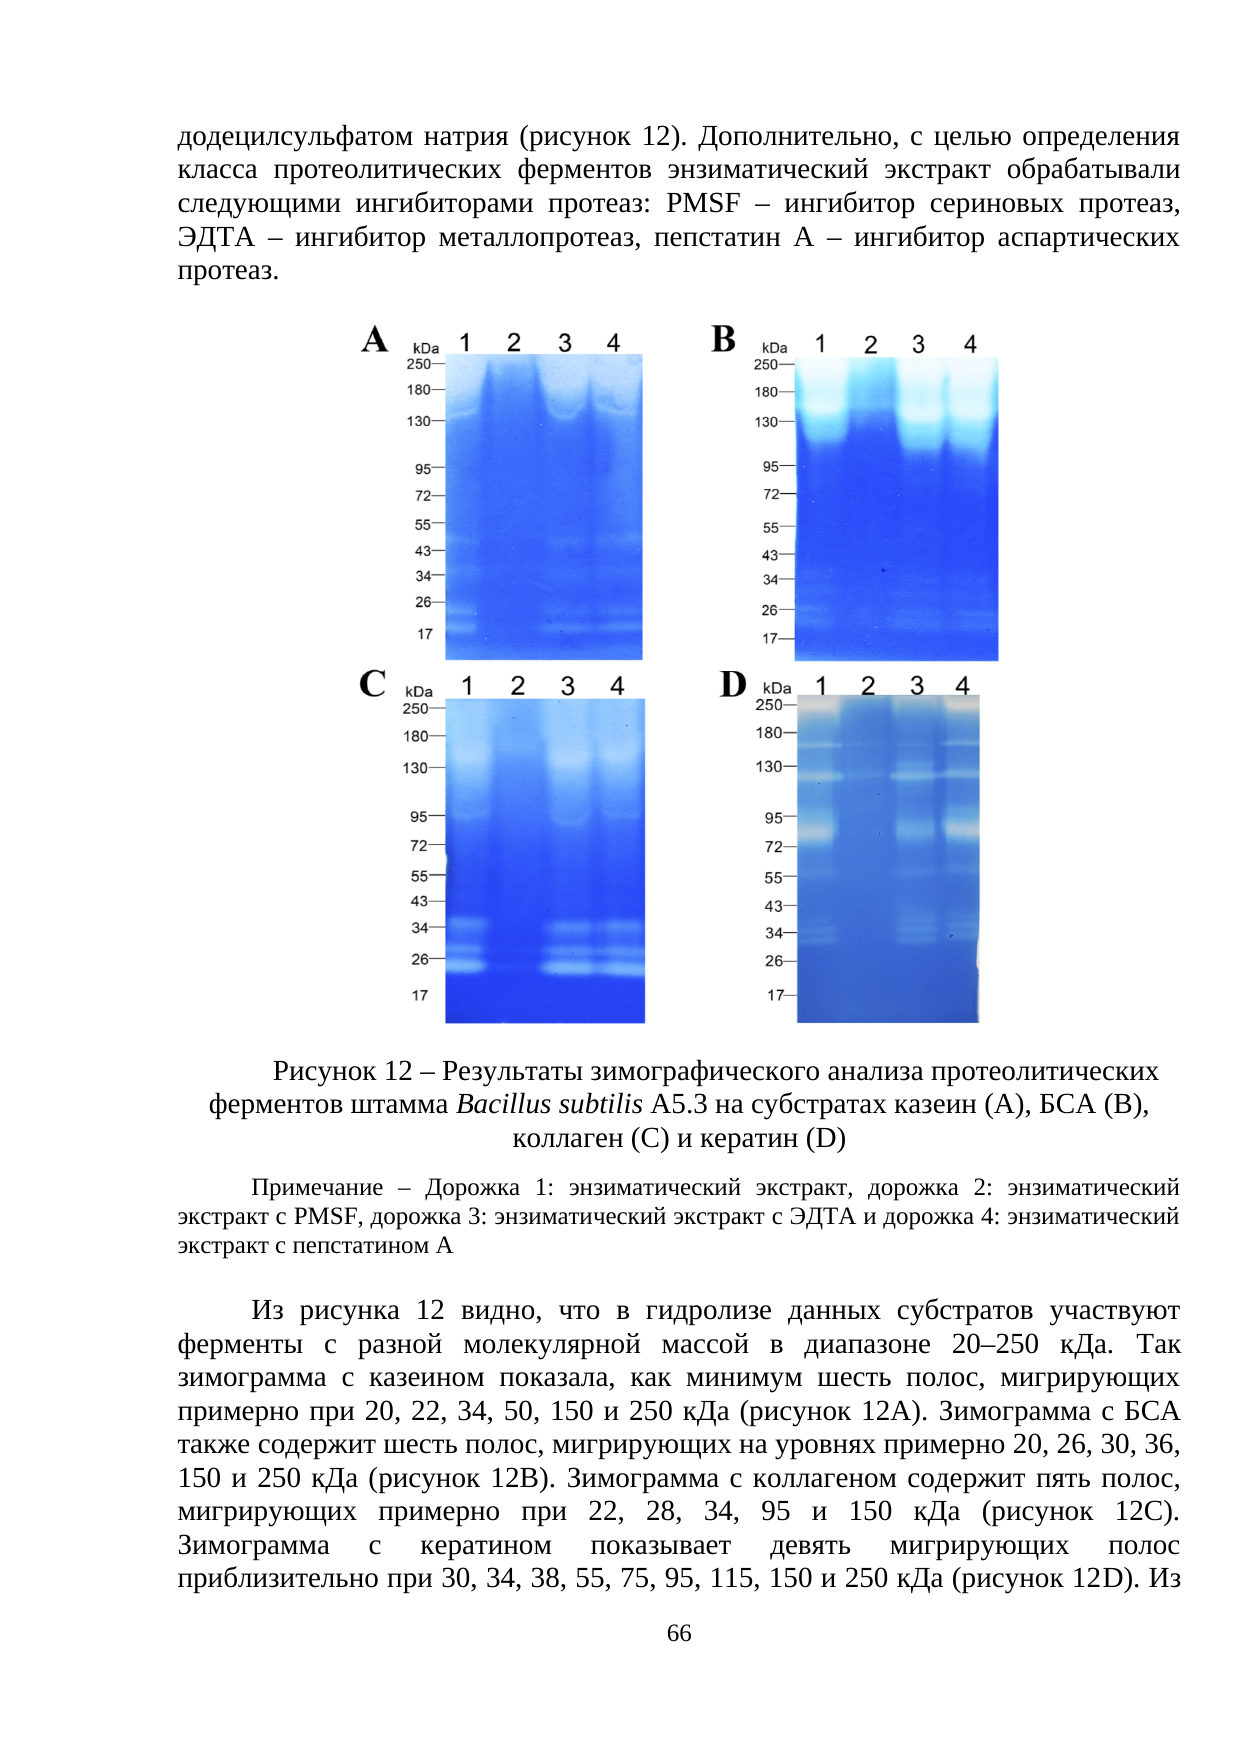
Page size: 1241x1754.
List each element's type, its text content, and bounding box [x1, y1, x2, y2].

text Примечание – Дорожка 1: энзиматический экстракт, дорожка 2: энзиматический экстракт с PMSF, дорожка 3: энзиматический экстракт с ЭДТА и дорожка 4: энзиматический экстракт с пепстатином А [177, 1172, 1181, 1259]
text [177, 118, 1181, 286]
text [177, 1292, 1181, 1594]
picture [346, 319, 1013, 1034]
text Рисунок 12 – Результаты зимографического анализа протеолитических ферментов штамма Bacillus subtilis А5.3 на субстратах казеин (A), БСА (B), коллаген (C) и кератин (D) [177, 1053, 1181, 1153]
